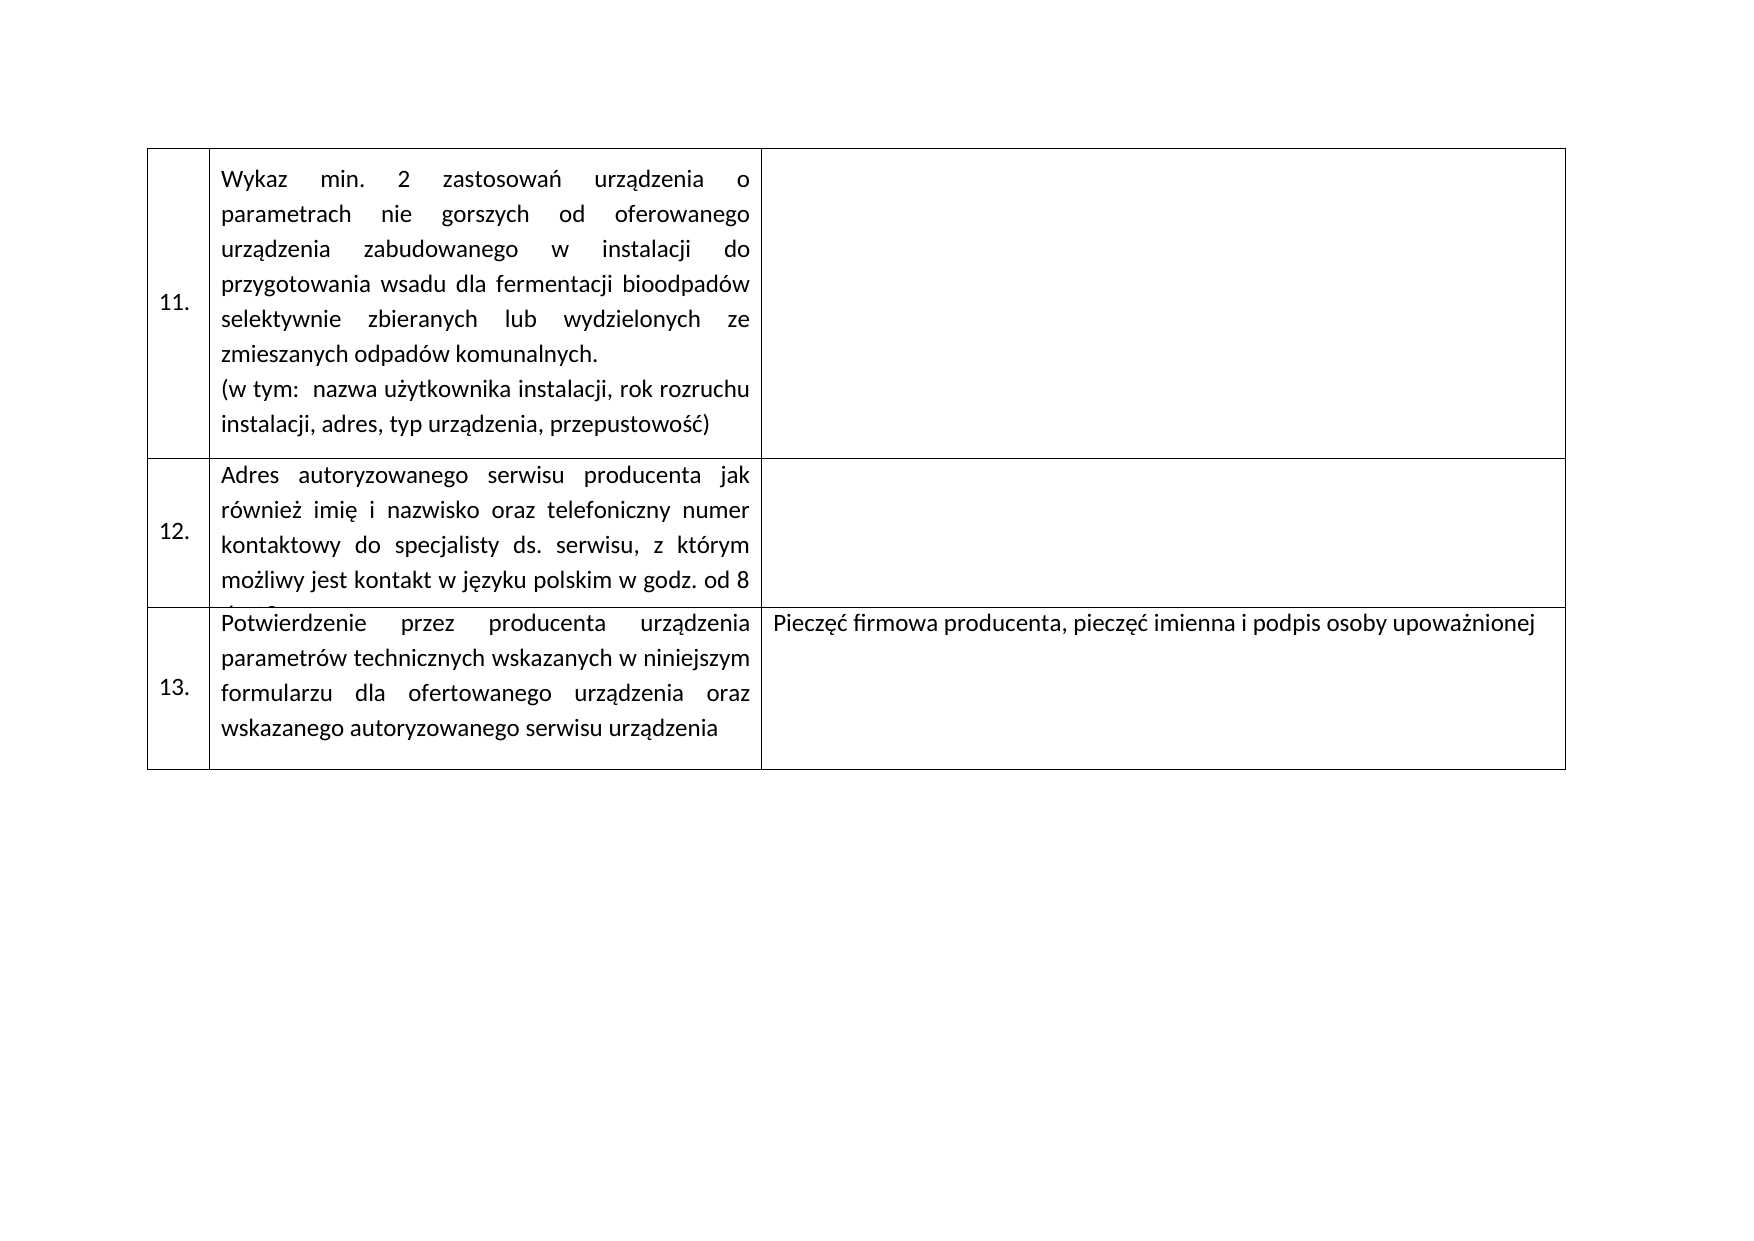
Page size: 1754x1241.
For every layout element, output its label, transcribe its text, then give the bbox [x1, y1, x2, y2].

table_cell [148, 608, 209, 769]
table_cell Wykaz min. 2 zastosowań urządzenia o parametrach nie gorszych od oferowanego urządzenia zabudowanego w instalacji do przygotowania wsadu dla fermentacji bioodpadów selektywnie zbieranych lub wydzielonych ze zmieszanych odpadów komunalnych. (w tym: nazwa użytkownika instalacji, rok rozruchu instalacji, adres, typ urządzenia, przepustowość) [210, 149, 761, 458]
table_cell [148, 459, 209, 607]
table_cell Potwierdzenie przez producenta urządzenia parametrów technicznych wskazanych w niniejszym formularzu dla ofertowanego urządzenia oraz wskazanego autoryzowanego serwisu urządzenia [210, 608, 761, 769]
table_cell [762, 149, 1565, 458]
table_cell Adres autoryzowanego serwisu producenta jak również imię i nazwisko oraz telefoniczny numer kontaktowy do specjalisty ds. serwisu, z którym możliwy jest kontakt w języku polskim w godz. od 8 do 18 [210, 459, 761, 607]
table_cell Pieczęć firmowa producenta, pieczęć imienna i podpis osoby upoważnionej [762, 608, 1565, 769]
table_cell [762, 459, 1565, 607]
table_cell [148, 149, 209, 458]
